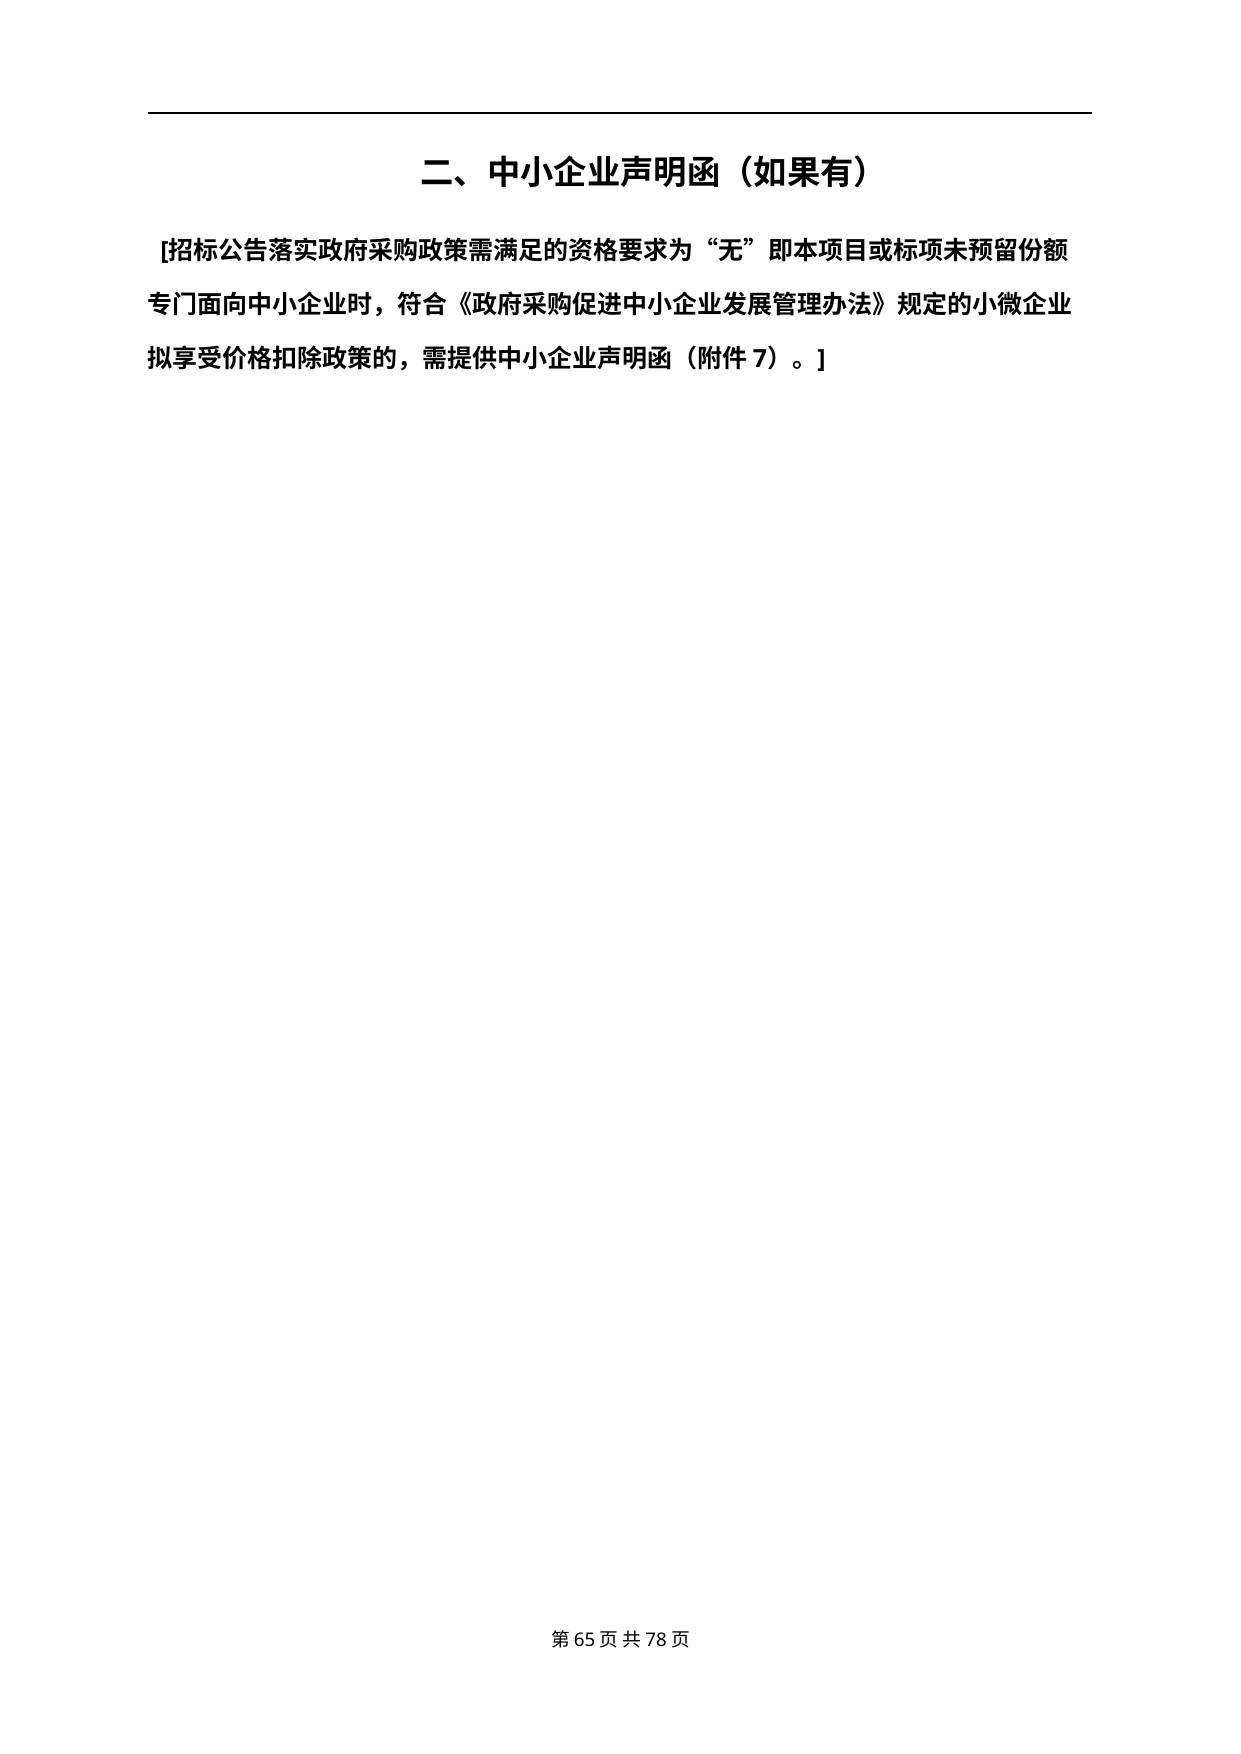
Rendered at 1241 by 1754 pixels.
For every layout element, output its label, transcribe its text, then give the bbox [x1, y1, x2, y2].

text 二、中小企业声明函（如果有） [148, 145, 1092, 194]
text [招标公告落实政府采购政策需满足的资格要求为“无”即本项目或标项未预留份额专门面向中小企业时，符合《政府采购促进中小企业发展管理办法》规定的小微企业拟享受价格扣除政策的，需提供中小企业声明函（附件7）。] [148, 230, 1092, 375]
